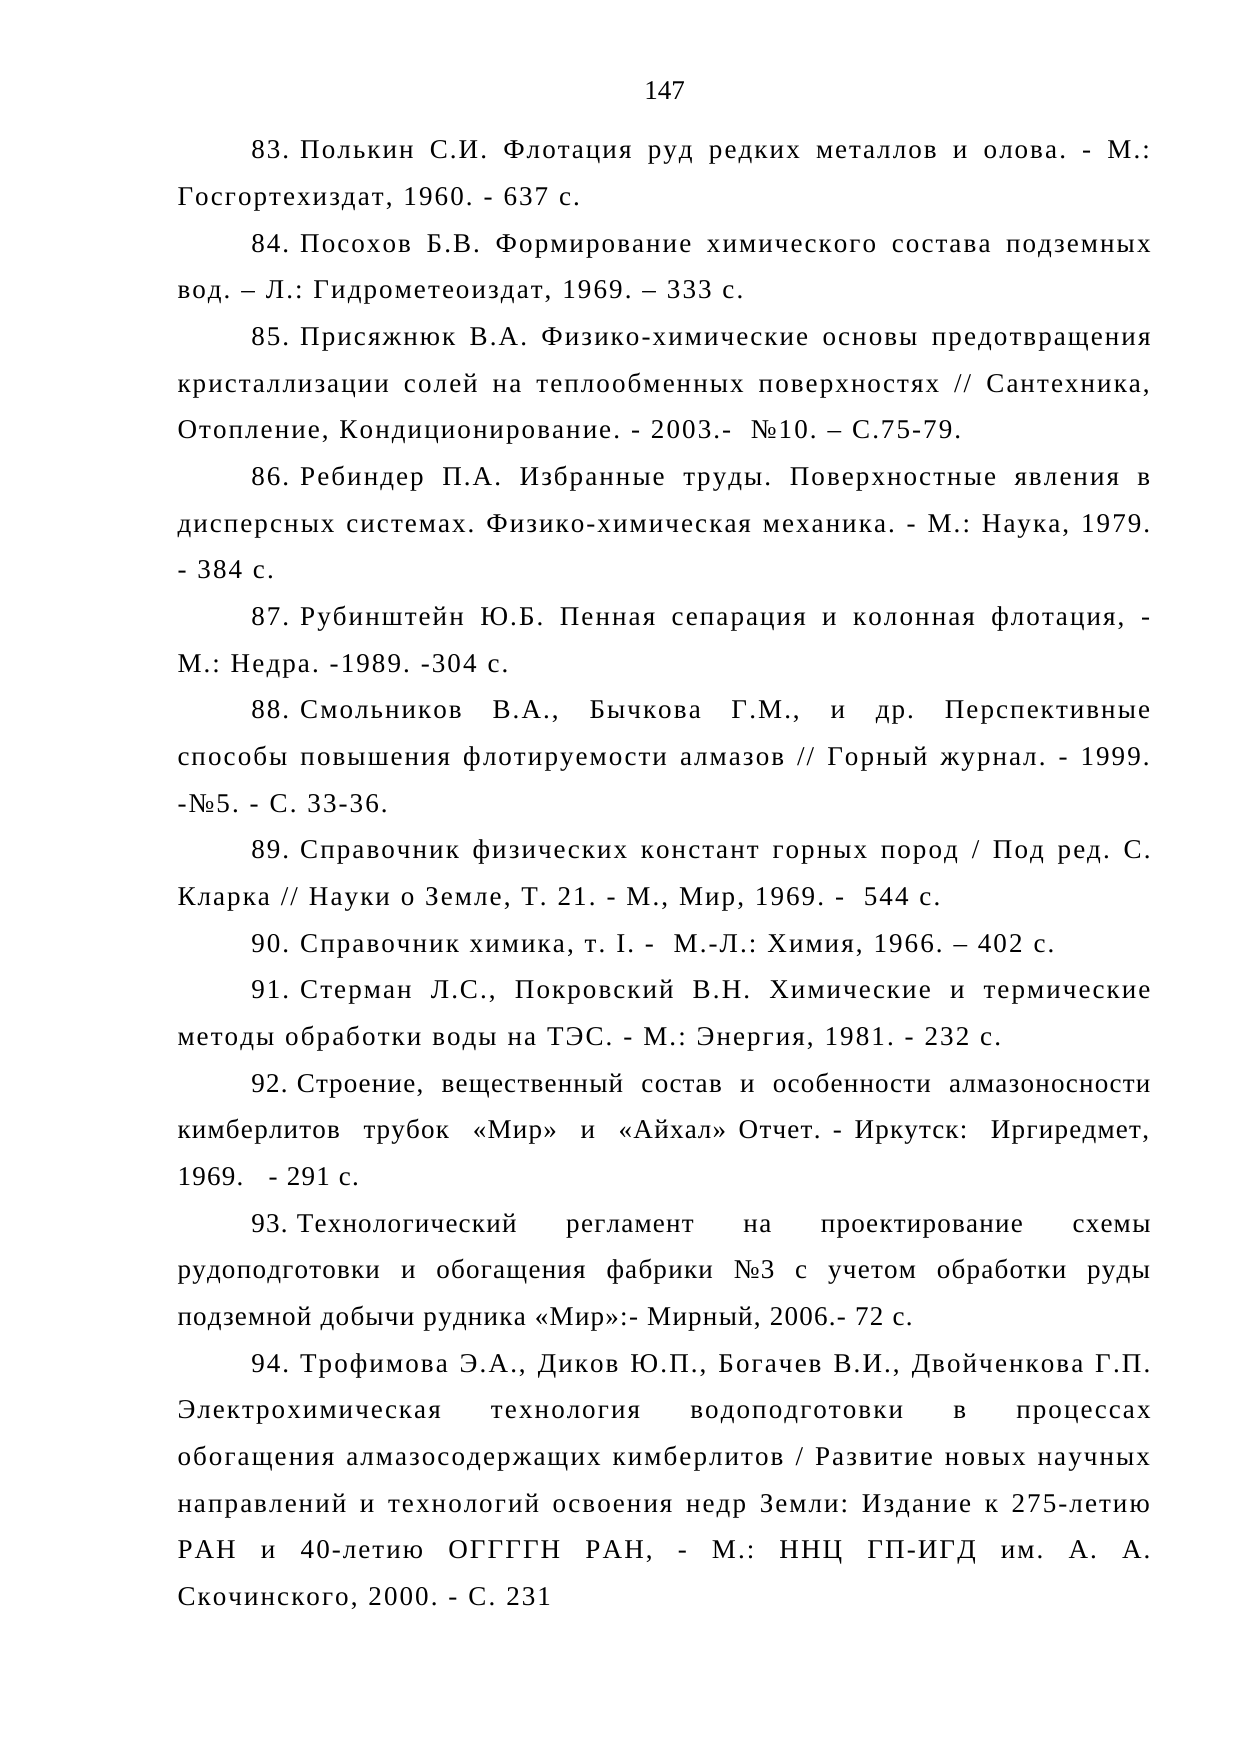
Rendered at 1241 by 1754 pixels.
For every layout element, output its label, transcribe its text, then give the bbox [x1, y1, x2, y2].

list Присяжнюк В.А. Физико-химические основы предотвращения кристаллизации солей на теплообменных поверхностях // Сантехника, Отопление, Кондиционирование. - 2003.- №10. – С.75-79. [177, 320, 1152, 445]
list Трофимова Э.А., Диков Ю.П., Богачев В.И., Двойченкова Г.П. Электрохимическая технология водоподготовки в процессах обогащения алмазосодержащих кимберлитов / Развитие новых научных направлений и технологий освоения недр Земли: Издание к 275-летию РАН и 40-летию ОГГГГН РАН, - М.: ННЦ ГП-ИГД им. А. А. Скочинского, 2000. - С. 231 [177, 1347, 1152, 1611]
list Справочник физических констант горных пород / Под ред. С. Кларка // Науки о Земле, Т. 21. - М., Мир, 1969. - 544 с. [177, 834, 1152, 911]
list Справочник химика, т. I. - М.-Л.: Химия, 1966. – 402 с. [177, 927, 1152, 958]
list Технологический регламент на проектирование схемы рудоподготовки и обогащения фабрики №3 с учетом обработки руды подземной добычи рудника «Мир»:- Мирный, 2006.- 72 с. [177, 1207, 1152, 1331]
list Посохов Б.В. Формирование химического состава подземных вод. – Л.: Гидрометеоиздат, 1969. – 333 с. [177, 227, 1152, 305]
list Ребиндер П.А. Избранные труды. Поверхностные явления в дисперсных системах. Физико-химическая механика. - М.: Наука, 1979. - 384 с. [177, 460, 1152, 585]
list Полькин С.И. Флотация руд редких металлов и олова. - М.: Госгортехиздат, 1960. - 637 с. [177, 134, 1152, 211]
list Рубинштейн Ю.Б. Пенная сепарация и колонная флотация, - М.: Недра. -1989. -304 с. [177, 600, 1152, 678]
list Смольников В.А., Бычкова Г.М., и др. Перспективные способы повышения флотируемости алмазов // Горный журнал. - 1999. -№5. - C. 33-36. [177, 694, 1152, 818]
list Строение, вещественный состав и особенности алмазоносности кимберлитов трубок «Мир» и «Айхал» Отчет. - Иркутск: Иргиредмет, 1969. - 291 с. [177, 1067, 1152, 1191]
list Стерман Л.С., Покровский В.Н. Химические и термические методы обработки воды на ТЭС. - М.: Энергия, 1981. - 232 с. [177, 974, 1152, 1051]
